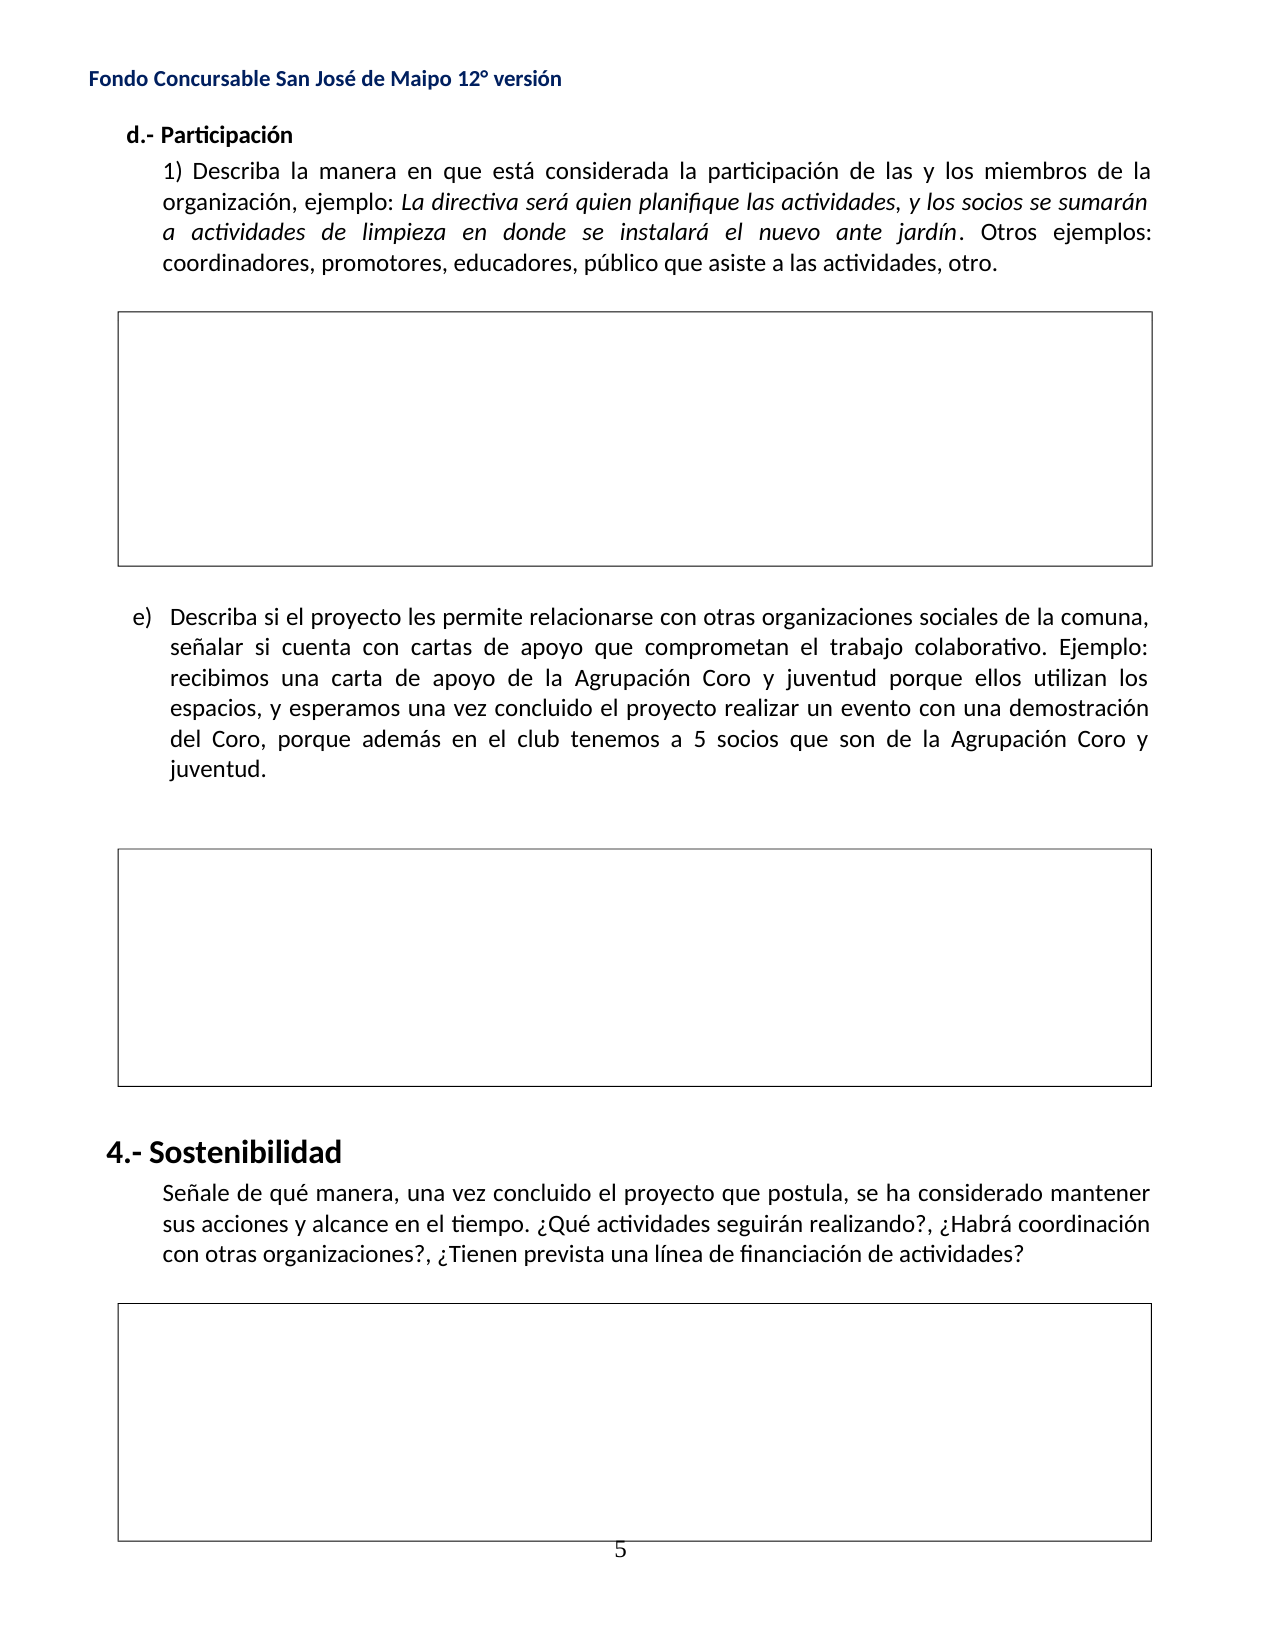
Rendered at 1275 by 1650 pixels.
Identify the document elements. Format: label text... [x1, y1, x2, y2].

text 4.- Sostenibilidad [106, 1131, 1164, 1172]
list Describa la manera en que está considerada la participación de las y los miembros de la organización, ejemplo: La directiva será quien planifique las actividades, y los socios se sumarán a actividades de limpieza en donde se instalará el nuevo ante jardín. Otros ejemplos: coordinadores, promotores, educadores, público que asiste a las actividades, otro. [162, 155, 1152, 277]
list Describa si el proyecto les permite relacionarse con otras organizaciones sociales de la comuna, señalar si cuenta con cartas de apoyo que comprometan el trabajo colaborativo. Ejemplo: recibimos una carta de apoyo de la Agrupación Coro y juventud porque ellos utilizan los espacios, y esperamos una vez concluido el proyecto realizar un evento con una demostración del Coro, porque además en el club tenemos a 5 socios que son de la Agrupación Coro y juventud. [132, 601, 1150, 784]
text Señale de qué manera, una vez concluido el proyecto que postula, se ha considerado mantener sus acciones y alcance en el tiempo. ¿Qué actividades seguirán realizando?, ¿Habrá coordinación con otras organizaciones?, ¿Tienen prevista una línea de financiación de actividades? [162, 1178, 1151, 1269]
text d.- Participación [126, 119, 1164, 149]
